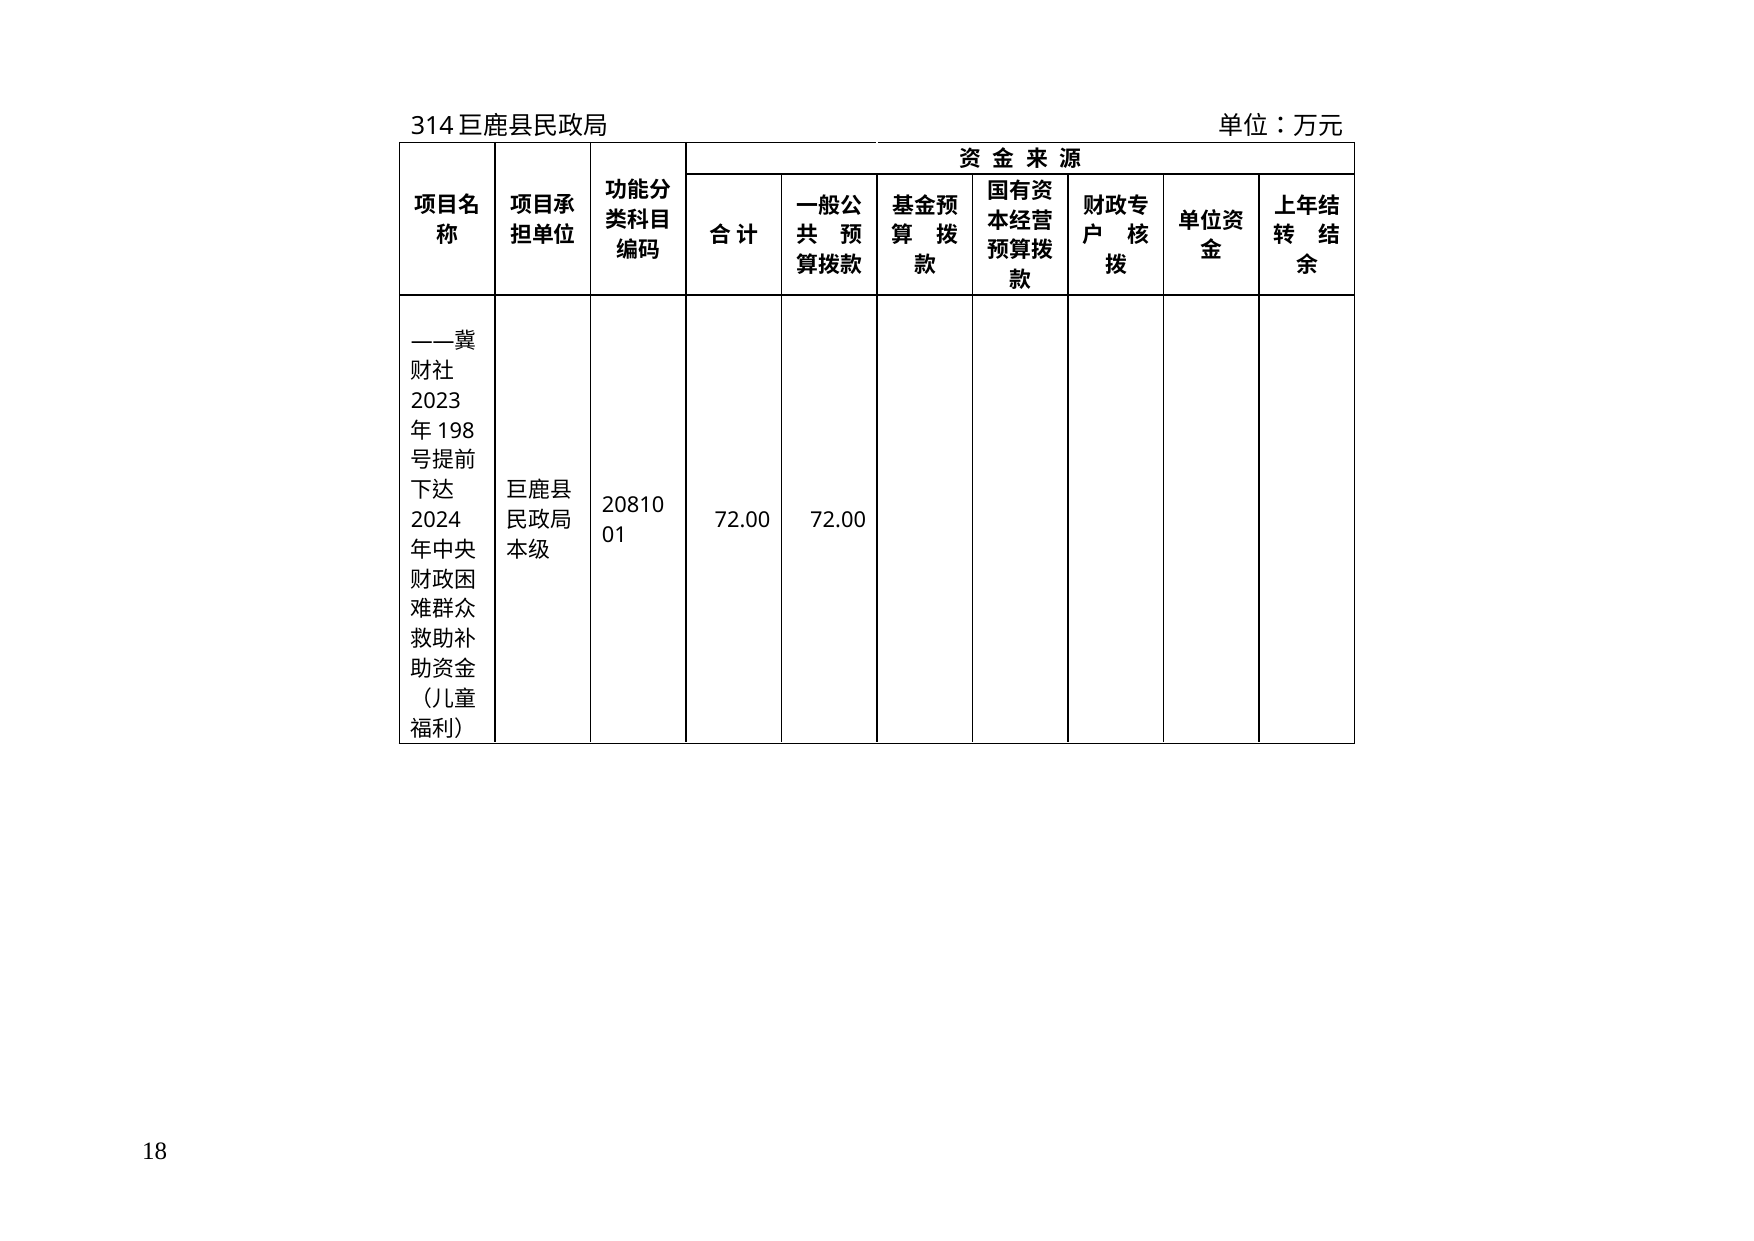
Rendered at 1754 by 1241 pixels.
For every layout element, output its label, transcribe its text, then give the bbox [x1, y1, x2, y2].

table_cell 功能分类科目编码 [591, 143, 685, 294]
table_header 314巨鹿县民政局 [400, 108, 876, 142]
table_cell [1069, 296, 1163, 742]
table_cell [878, 296, 972, 742]
table_cell [1260, 296, 1354, 742]
table_cell 国有资本经营预算拨款 [973, 175, 1067, 294]
table_cell 资 金 来 源 [687, 143, 1354, 173]
table_cell 项目承担单位 [496, 143, 590, 294]
table_cell [1164, 296, 1258, 742]
table_cell [973, 296, 1067, 742]
table_cell 巨鹿县民政局本级 [496, 296, 590, 742]
table_header 单位：万元 [878, 108, 1354, 142]
table_cell 单位资金 [1164, 175, 1258, 294]
table_cell 合 计 [687, 175, 781, 294]
table_cell 基金预算 拨款 [878, 175, 972, 294]
table_cell 上年结转 结余 [1260, 175, 1354, 294]
table_cell 项目名称 [400, 143, 494, 294]
table_cell 72.00 [782, 296, 876, 742]
table_cell 72.00 [687, 296, 781, 742]
table_cell 一般公共 预算拨款 [782, 175, 876, 294]
table_cell 财政专户 核拨 [1069, 175, 1163, 294]
table_cell ——冀财社2023年198号提前下达2024年中央财政困难群众救助补助资金（儿童福利） [400, 296, 494, 742]
table_cell 2081001 [591, 296, 685, 742]
